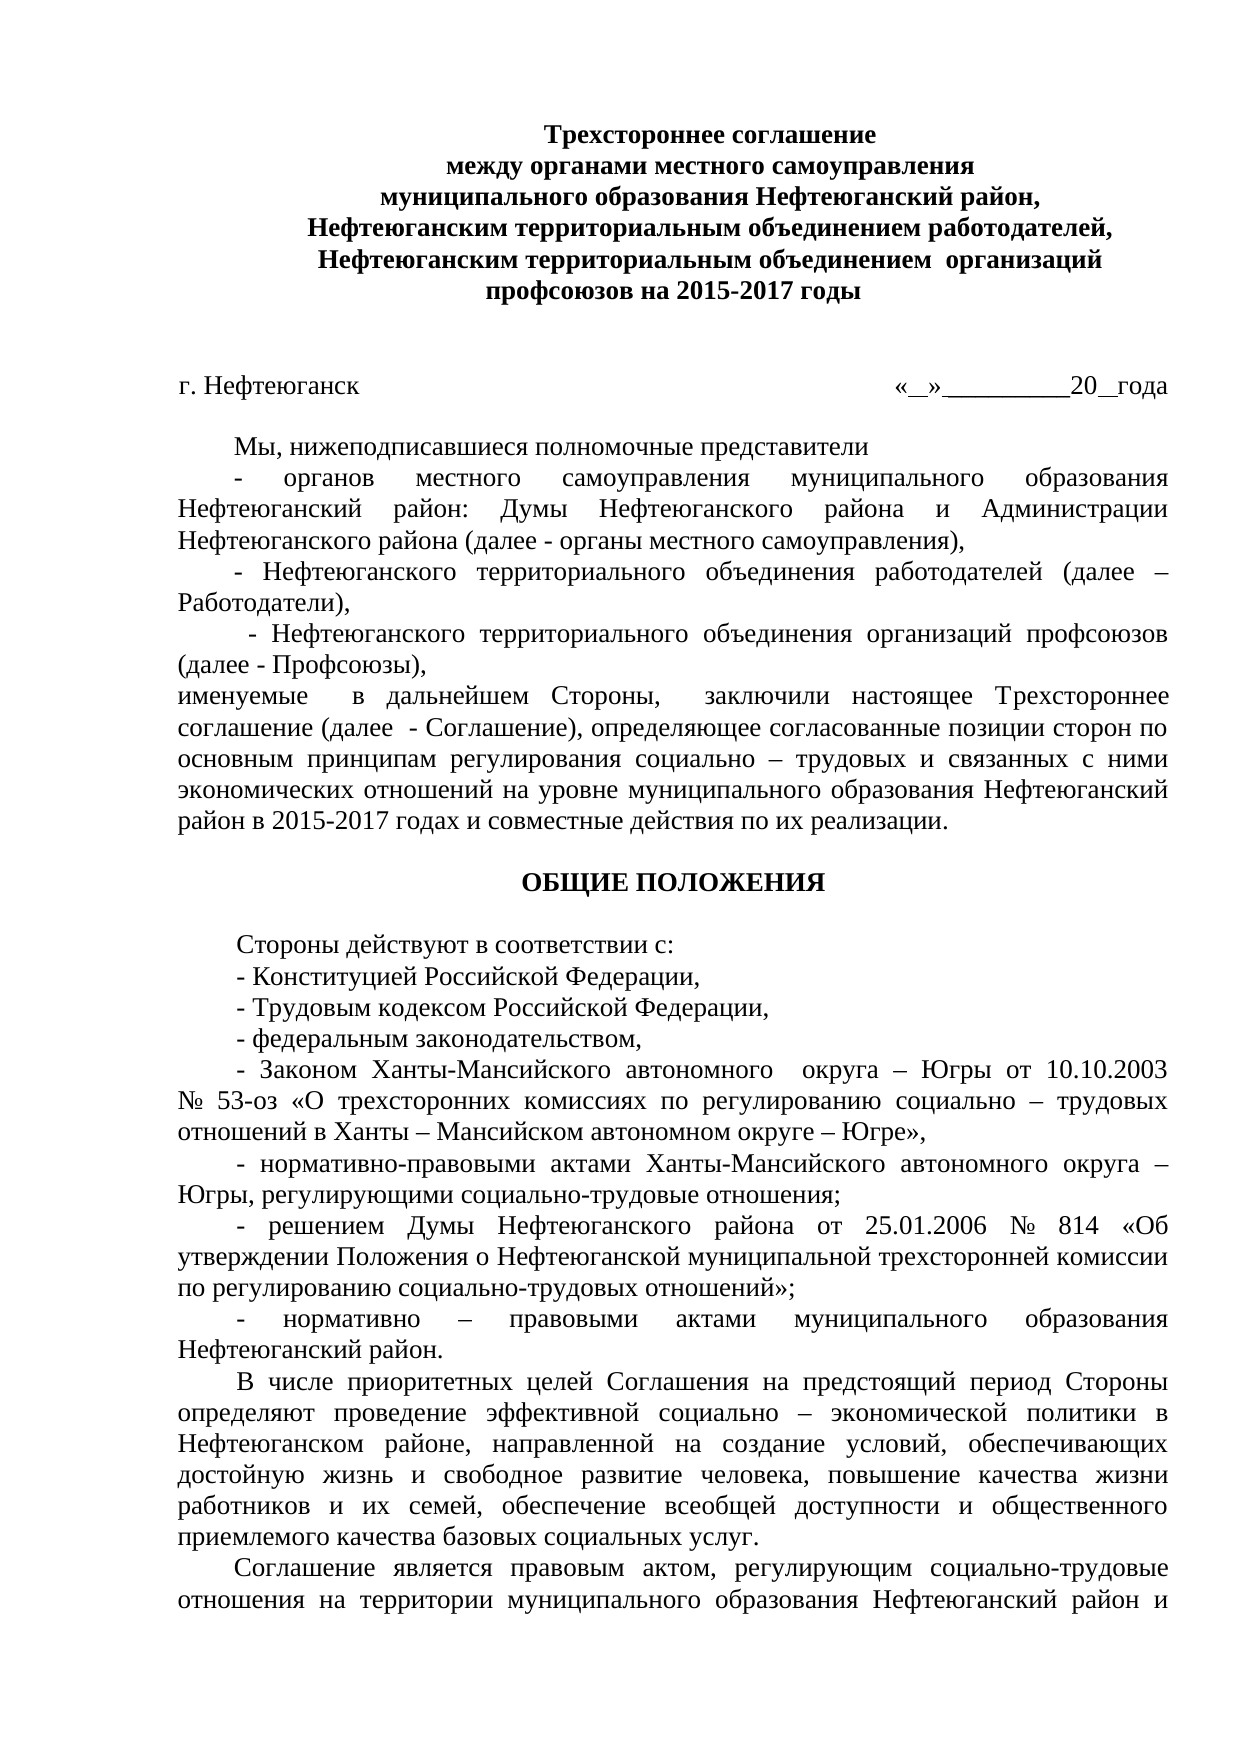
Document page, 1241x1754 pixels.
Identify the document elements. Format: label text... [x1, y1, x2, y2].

text между органами местного самоуправления [177, 149, 1169, 180]
text В числе приоритетных целей Соглашения на предстоящий период Стороны определяют проведение эффективной социально – экономической политики в Нефтеюганском районе, направленной на создание условий, обеспечивающих достойную жизнь и свободное развитие человека, повышение качества жизни работников и их семей, обеспечение всеобщей доступности и общественного приемлемого качества базовых социальных услуг. [177, 1365, 1169, 1552]
text - Нефтеюганского территориального объединения организаций профсоюзов (далее - Профсоюзы), [177, 617, 1169, 679]
table_header г. Нефтеюганск [177, 367, 673, 402]
text Стороны действуют в соответствии с: [177, 929, 1169, 960]
text - нормативно-правовыми актами Ханты-Мансийского автономного округа – Югры, регулирующими социально-трудовые отношения; [177, 1147, 1169, 1209]
text - Конституцией Российской Федерации, [177, 960, 1169, 991]
text ОБЩИЕ ПОЛОЖЕНИЯ [177, 866, 1169, 897]
text - Законом Ханты-Мансийского автономного округа – Югры от 10.10.2003 № 53-оз «О трехсторонних комиссиях по регулированию социально – трудовых отношений в Ханты – Мансийском автономном округе – Югре», [177, 1053, 1169, 1147]
text - нормативно – правовыми актами муниципального образования Нефтеюганский район. [177, 1302, 1169, 1365]
table_header « » _________20 года [673, 367, 1169, 402]
text Нефтеюганским территориальным объединением работодателей, [177, 212, 1169, 243]
text - решением Думы Нефтеюганского района от 25.01.2006 № 814 «Об утверждении Положения о Нефтеюганской муниципальной трехсторонней комиссии по регулированию социально-трудовых отношений»; [177, 1209, 1169, 1302]
text - Нефтеюганского территориального объединения работодателей (далее – Работодатели), [177, 555, 1169, 617]
text Трехстороннее соглашение [177, 118, 1169, 149]
text Нефтеюганским территориальным объединением организаций профсоюзов на 2015-2017 годы [177, 243, 1169, 305]
text - органов местного самоуправления муниципального образования Нефтеюганский район: Думы Нефтеюганского района и Администрации Нефтеюганского района (далее - органы местного самоуправления), [177, 461, 1169, 555]
text муниципального образования Нефтеюганский район, [177, 180, 1169, 212]
text именуемые в дальнейшем Стороны, заключили настоящее Трехстороннее соглашение (далее - Соглашение), определяющее согласованные позиции сторон по основным принципам регулирования социально – трудовых и связанных с ними экономических отношений на уровне муниципального образования Нефтеюганский район в 2015-2017 годах и совместные действия по их реализации. [177, 679, 1169, 835]
text - Трудовым кодексом Российской Федерации, [177, 991, 1169, 1022]
text Мы, нижеподписавшиеся полномочные представители [177, 430, 1169, 461]
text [177, 1552, 1169, 1614]
text - федеральным законодательством, [177, 1022, 1169, 1053]
